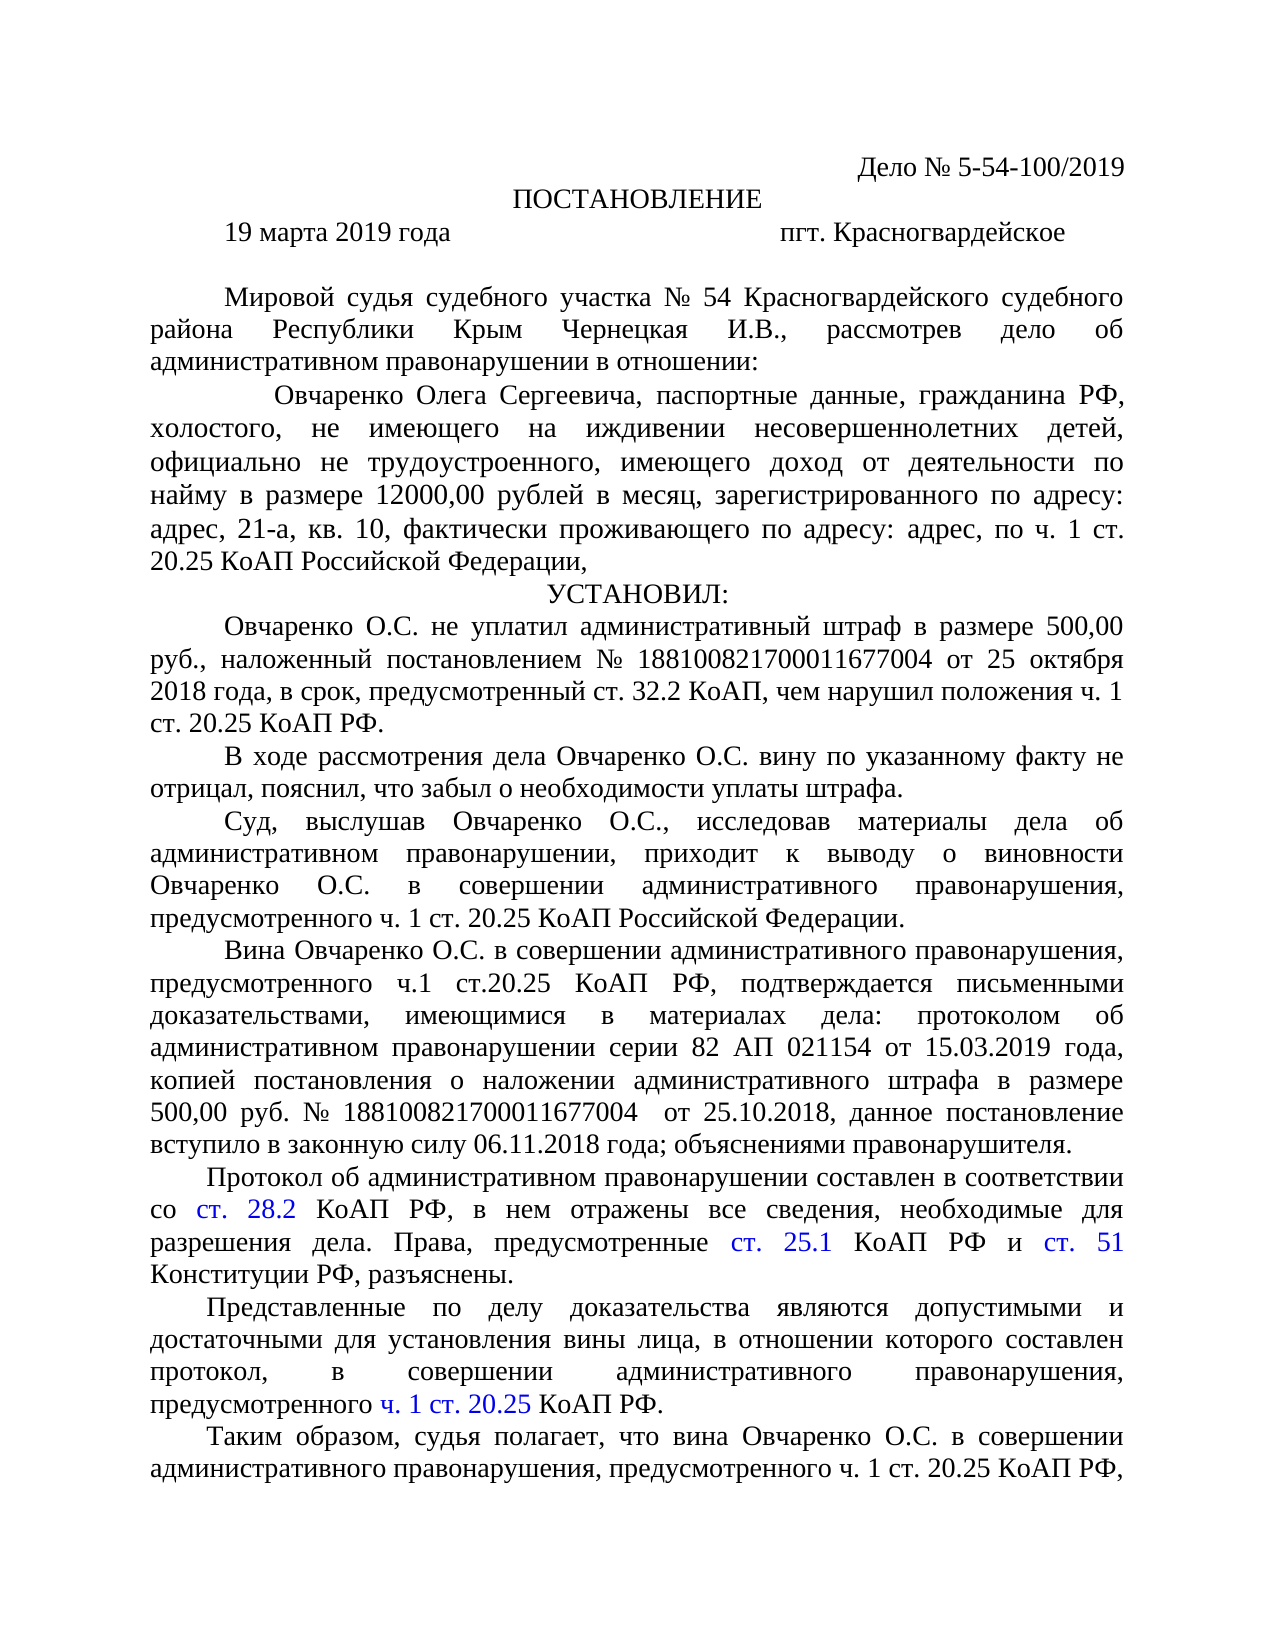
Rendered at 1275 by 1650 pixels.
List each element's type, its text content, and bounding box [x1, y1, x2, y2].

text В ходе рассмотрения дела Овчаренко О.С. вину по указанному факту не отрицал, пояснил, что забыл о необходимости уплаты штрафа. [150, 739, 1125, 804]
text Овчаренко Олега Сергеевича, паспортные данные, гражданина РФ, холостого, не имеющего на иждивении несовершеннолетних детей, официально не трудоустроенного, имеющего доход от деятельности по найму в размере 12000,00 рублей в месяц, зарегистрированного по адресу: адрес, 21-а, кв. 10, фактически проживающего по адресу: адрес, по ч. 1 ст. 20.25 КоАП Российской Федерации, [150, 377, 1125, 577]
text Мировой судья судебного участка № 54 Красногвардейского судебного района Республики Крым Чернецкая И.В., рассмотрев дело об административном правонарушении в отношении: [150, 279, 1125, 377]
text 19 марта 2019 года пгт. Красногвардейское [150, 215, 1125, 247]
text Вина Овчаренко О.С. в совершении административного правонарушения, предусмотренного ч.1 ст.20.25 КоАП РФ, подтверждается письменными доказательствами, имеющимися в материалах дела: протоколом об административном правонарушении серии 82 АП 021154 от 15.03.2019 года, копией постановления о наложении административного штрафа в размере 500,00 руб. № 188100821700011677004 от 25.10.2018, данное постановление вступило в законную силу 06.11.2018 года; объяснениями правонарушителя. [150, 933, 1125, 1160]
text Овчаренко О.С. не уплатил административный штраф в размере 500,00 руб., наложенный постановлением № 188100821700011677004 от 25 октября 2018 года, в срок, предусмотренный ст. 32.2 КоАП, чем нарушил положения ч. 1 ст. 20.25 КоАП РФ. [150, 609, 1125, 739]
text Протокол об административном правонарушении составлен в соответствии со ст. 28.2 КоАП РФ, в нем отражены все сведения, необходимые для разрешения дела. Права, предусмотренные ст. 25.1 КоАП РФ и ст. 51 Конституции РФ, разъяснены. [150, 1160, 1125, 1289]
text Суд, выслушав Овчаренко О.С., исследовав материалы дела об административном правонарушении, приходит к выводу о виновности Овчаренко О.С. в совершении административного правонарушения, предусмотренного ч. 1 ст. 20.25 КоАП Российской Федерации. [150, 804, 1125, 933]
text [150, 1419, 1125, 1484]
text Дело № 5-54-100/2019 [150, 150, 1125, 182]
text ПОСТАНОВЛЕНИЕ [150, 182, 1125, 215]
text УСТАНОВИЛ: [150, 577, 1125, 609]
text Представленные по делу доказательства являются допустимыми и достаточными для установления вины лица, в отношении которого составлен протокол, в совершении административного правонарушения, предусмотренного ч. 1 ст. 20.25 КоАП РФ. [150, 1289, 1125, 1419]
